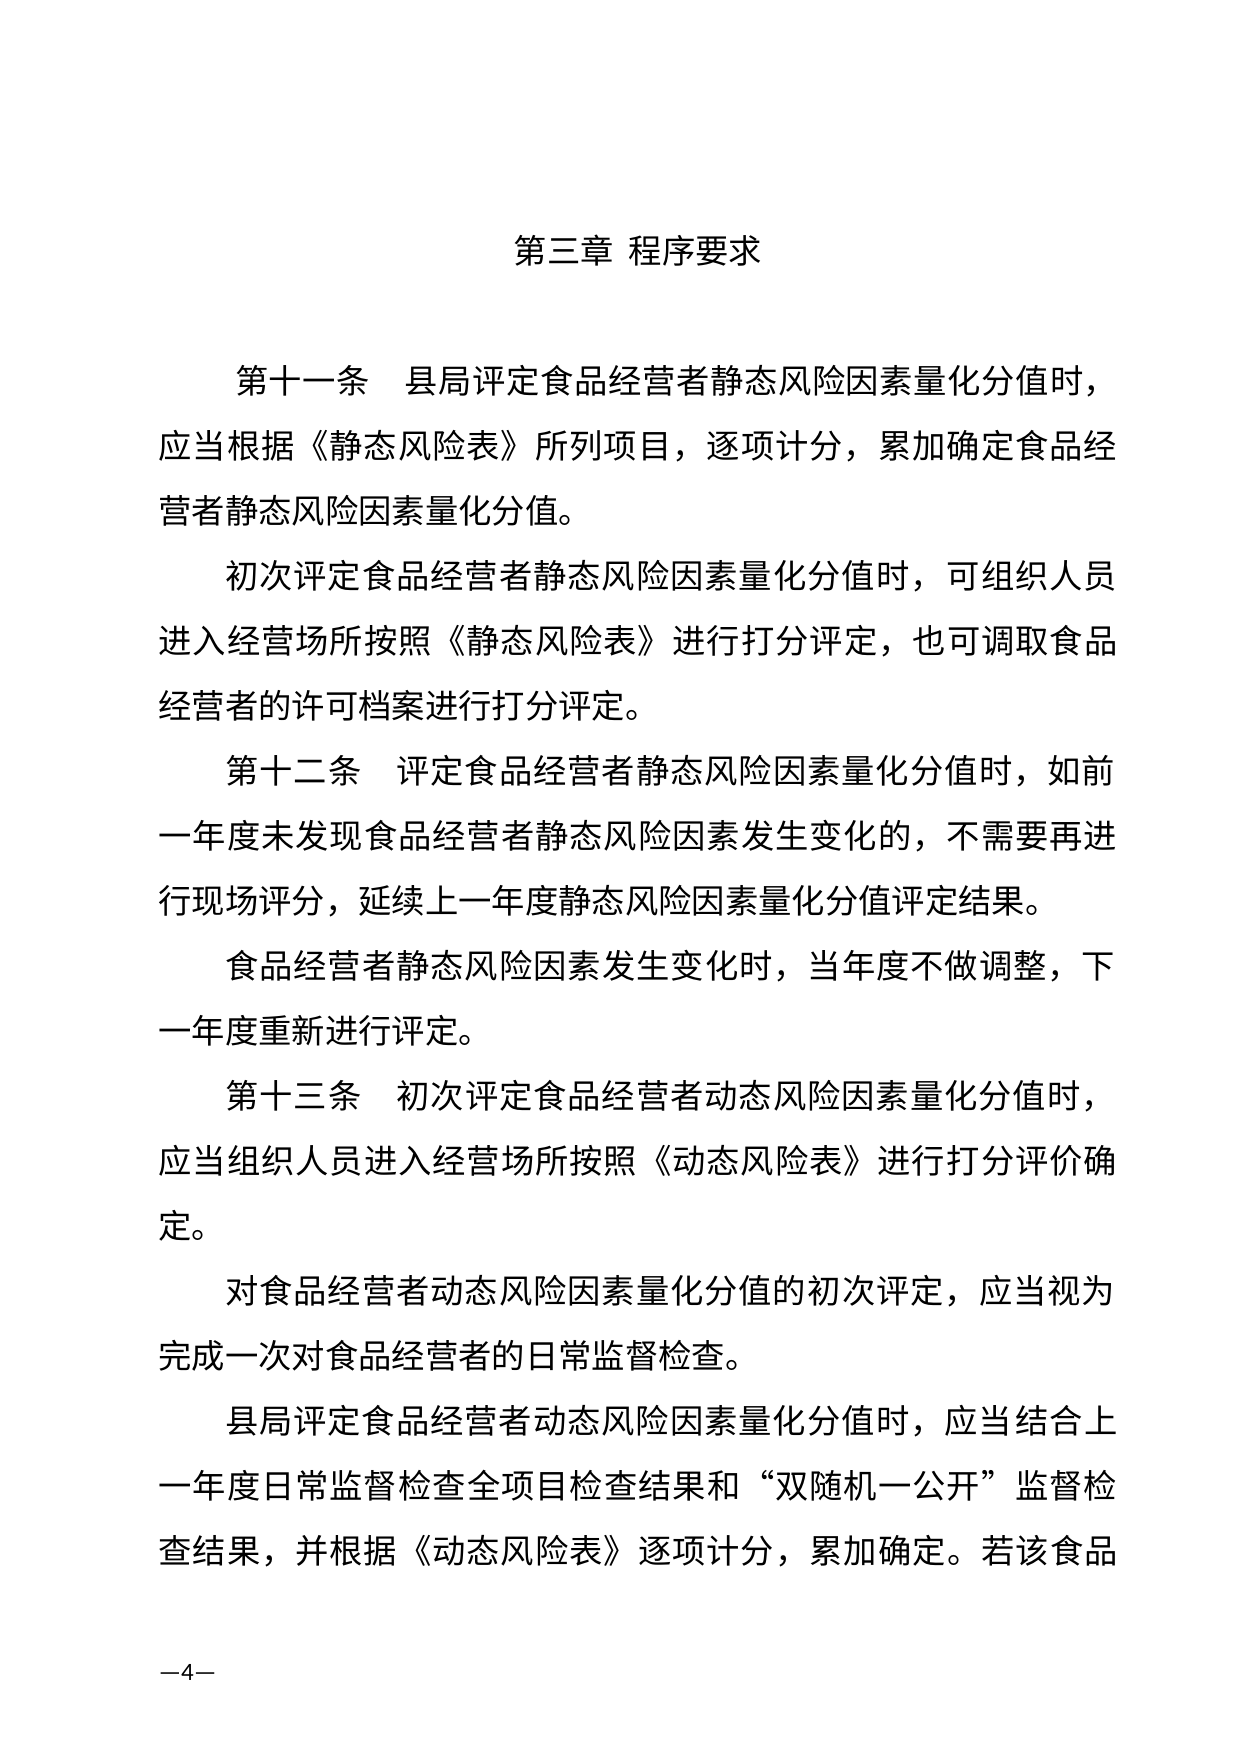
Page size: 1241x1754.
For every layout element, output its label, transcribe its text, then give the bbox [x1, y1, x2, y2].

text 第十三条 初次评定食品经营者动态风险因素量化分值时，应当组织人员进入经营场所按照《动态风险表》进行打分评价确定。 [158, 1062, 1117, 1257]
text 初次评定食品经营者静态风险因素量化分值时，可组织人员进入经营场所按照《静态风险表》进行打分评定，也可调取食品经营者的许可档案进行打分评定。 [158, 542, 1117, 737]
text 第十一条 县局评定食品经营者静态风险因素量化分值时，应当根据《静态风险表》所列项目，逐项计分，累加确定食品经营者静态风险因素量化分值。 [158, 347, 1117, 542]
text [158, 1387, 1117, 1582]
text 食品经营者静态风险因素发生变化时，当年度不做调整，下一年度重新进行评定。 [158, 932, 1117, 1062]
text 对食品经营者动态风险因素量化分值的初次评定，应当视为完成一次对食品经营者的日常监督检查。 [158, 1257, 1117, 1387]
text 第十二条 评定食品经营者静态风险因素量化分值时，如前一年度未发现食品经营者静态风险因素发生变化的，不需要再进行现场评分，延续上一年度静态风险因素量化分值评定结果。 [158, 737, 1117, 932]
text 第三章 程序要求 [158, 217, 1117, 282]
